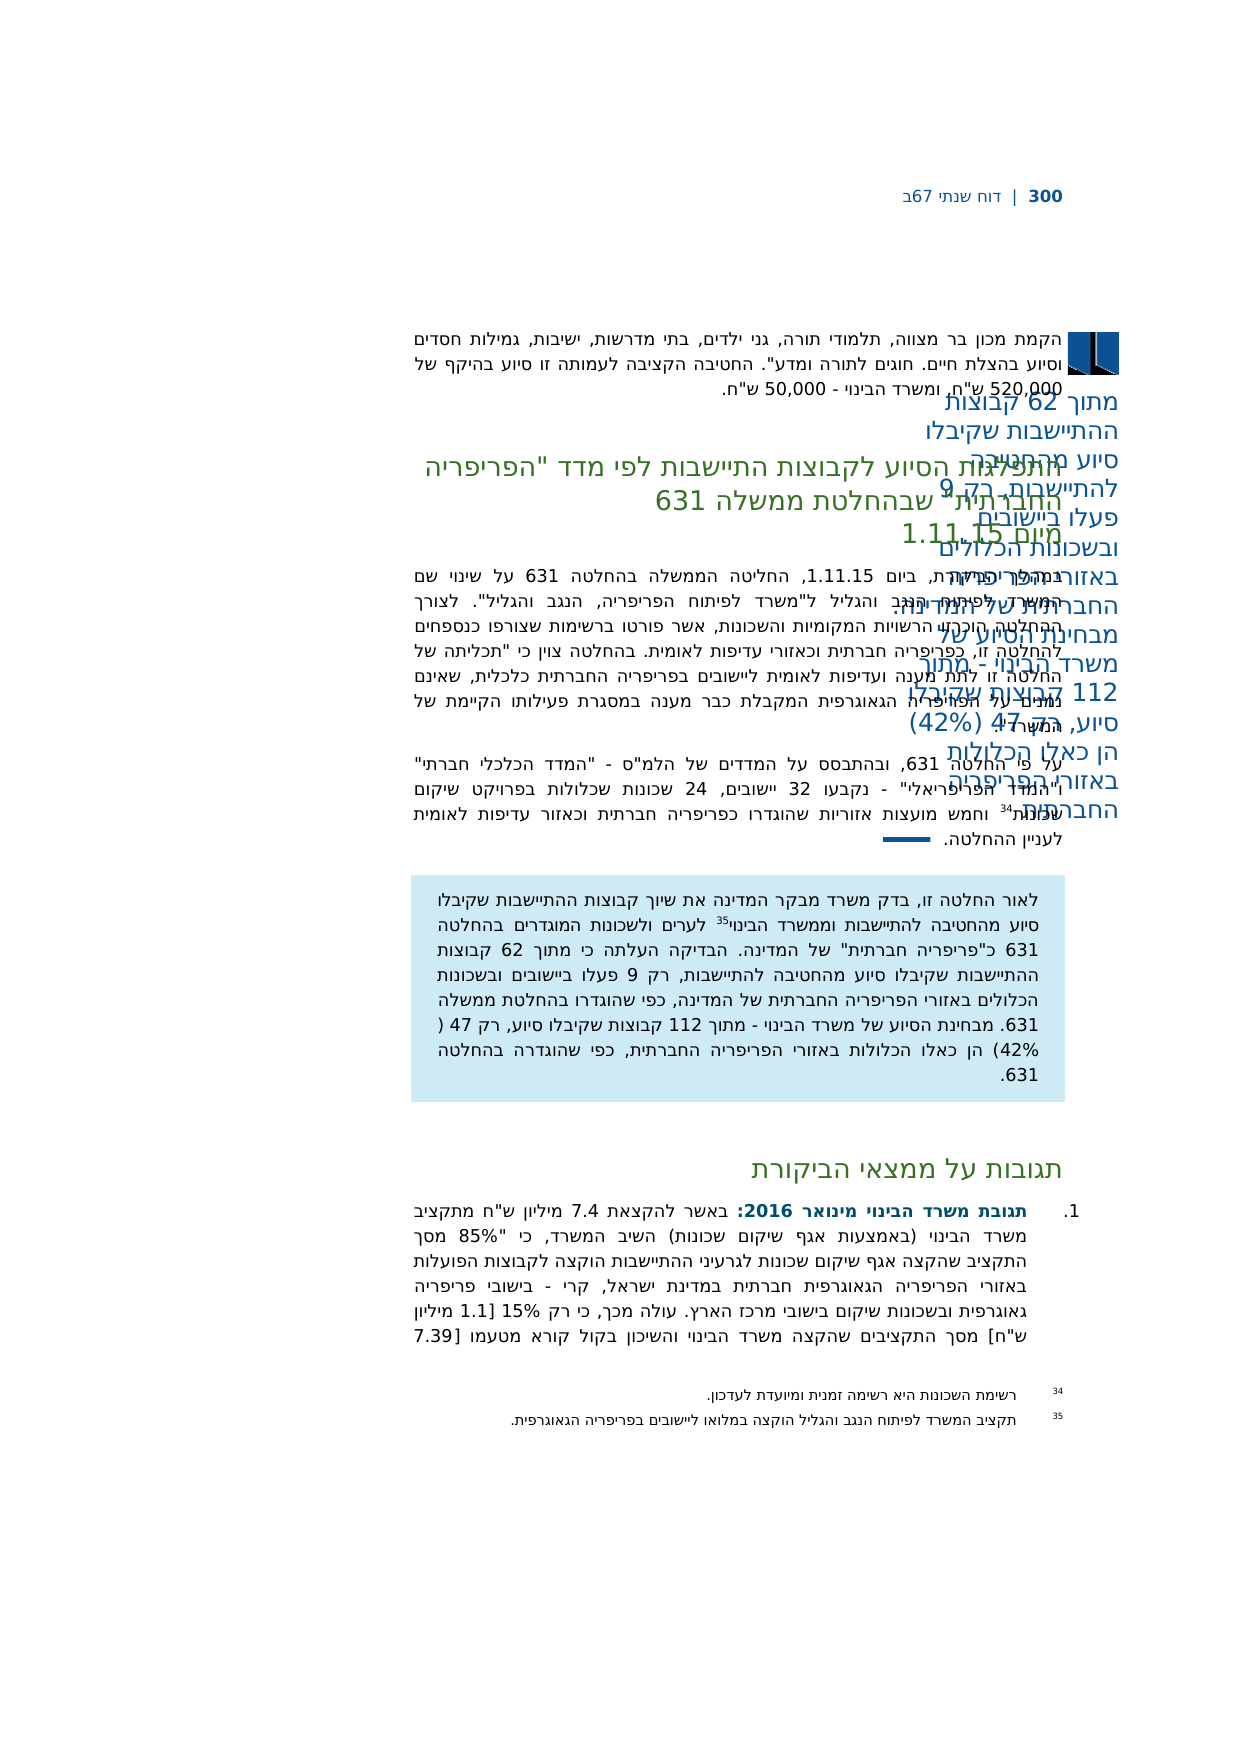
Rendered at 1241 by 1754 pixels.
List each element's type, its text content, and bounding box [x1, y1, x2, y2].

text לאור החלטה זו, בדק משרד מבקר המדינה את שיוך קבוצות ההתיישבות שקיבלו סיוע מהחטיבה להתיישבות וממשרד הבינוי לערים ולשכונות המוגדרים בהחלטה 631 כ"פריפריה חברתית" של המדינה. הבדיקה העלתה כי מתוך 62 קבוצות ההתיישבות שקיבלו סיוע מהחטיבה להתיישבות, רק 9 פעלו ביישובים ובשכונות הכלולים באזורי הפריפריה החברתית של המדינה, כפי שהוגדרו בהחלטת ממשלה 631. מבחינת הסיוע של משרד הבינוי - מתוך 112 קבוצות שקיבלו סיוע, רק 47 (42%) הן כאלו הכלולות באזורי הפריפריה החברתית, כפי שהוגדרה בהחלטה 631. [414, 878, 1062, 1099]
text על פי החלטה 631, ובהתבסס על המדדים של הלמ"ס - "המדד הכלכלי חברתי" ו"המדד הפריפריאלי" - נקבעו 32 יישובים, 24 שכונות שכלולות בפרויקט שיקום שכונות וחמש מועצות אזוריות שהוגדרו כפריפריה חברתית וכאזור עדיפות לאומית לעניין ההחלטה. [413, 750, 1063, 850]
picture [1067, 332, 1119, 375]
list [413, 1198, 1063, 1348]
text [413, 325, 1063, 400]
text התפלגות הסיוע לקבוצות התיישבות לפי מדד "הפריפריה החברתית" שבהחלטת ממשלה 631 מיום 1.11.15 [413, 450, 1063, 550]
text במהלך הביקורת, ביום 1.11.15, החליטה הממשלה בהחלטה 631 על שינוי שם המשרד לפיתוח הנגב והגליל ל"משרד לפיתוח הפריפריה, הנגב והגליל". לצורך ההחלטה הוכרזו הרשויות המקומיות והשכונות, אשר פורטו ברשימות שצורפו כנספחים להחלטה זו, כפריפריה חברתית וכאזורי עדיפות לאומית. בהחלטה צוין כי "תכליתה של החלטה זו לתת מענה ועדיפות לאומית ליישובים בפריפריה החברתית כלכלית, שאינם נמנים על הפריפריה הגאוגרפית המקבלת כבר מענה במסגרת פעילותו הקיימת של המשרד". [413, 562, 1063, 737]
text תגובות על ממצאי הביקורת [413, 1152, 1063, 1185]
